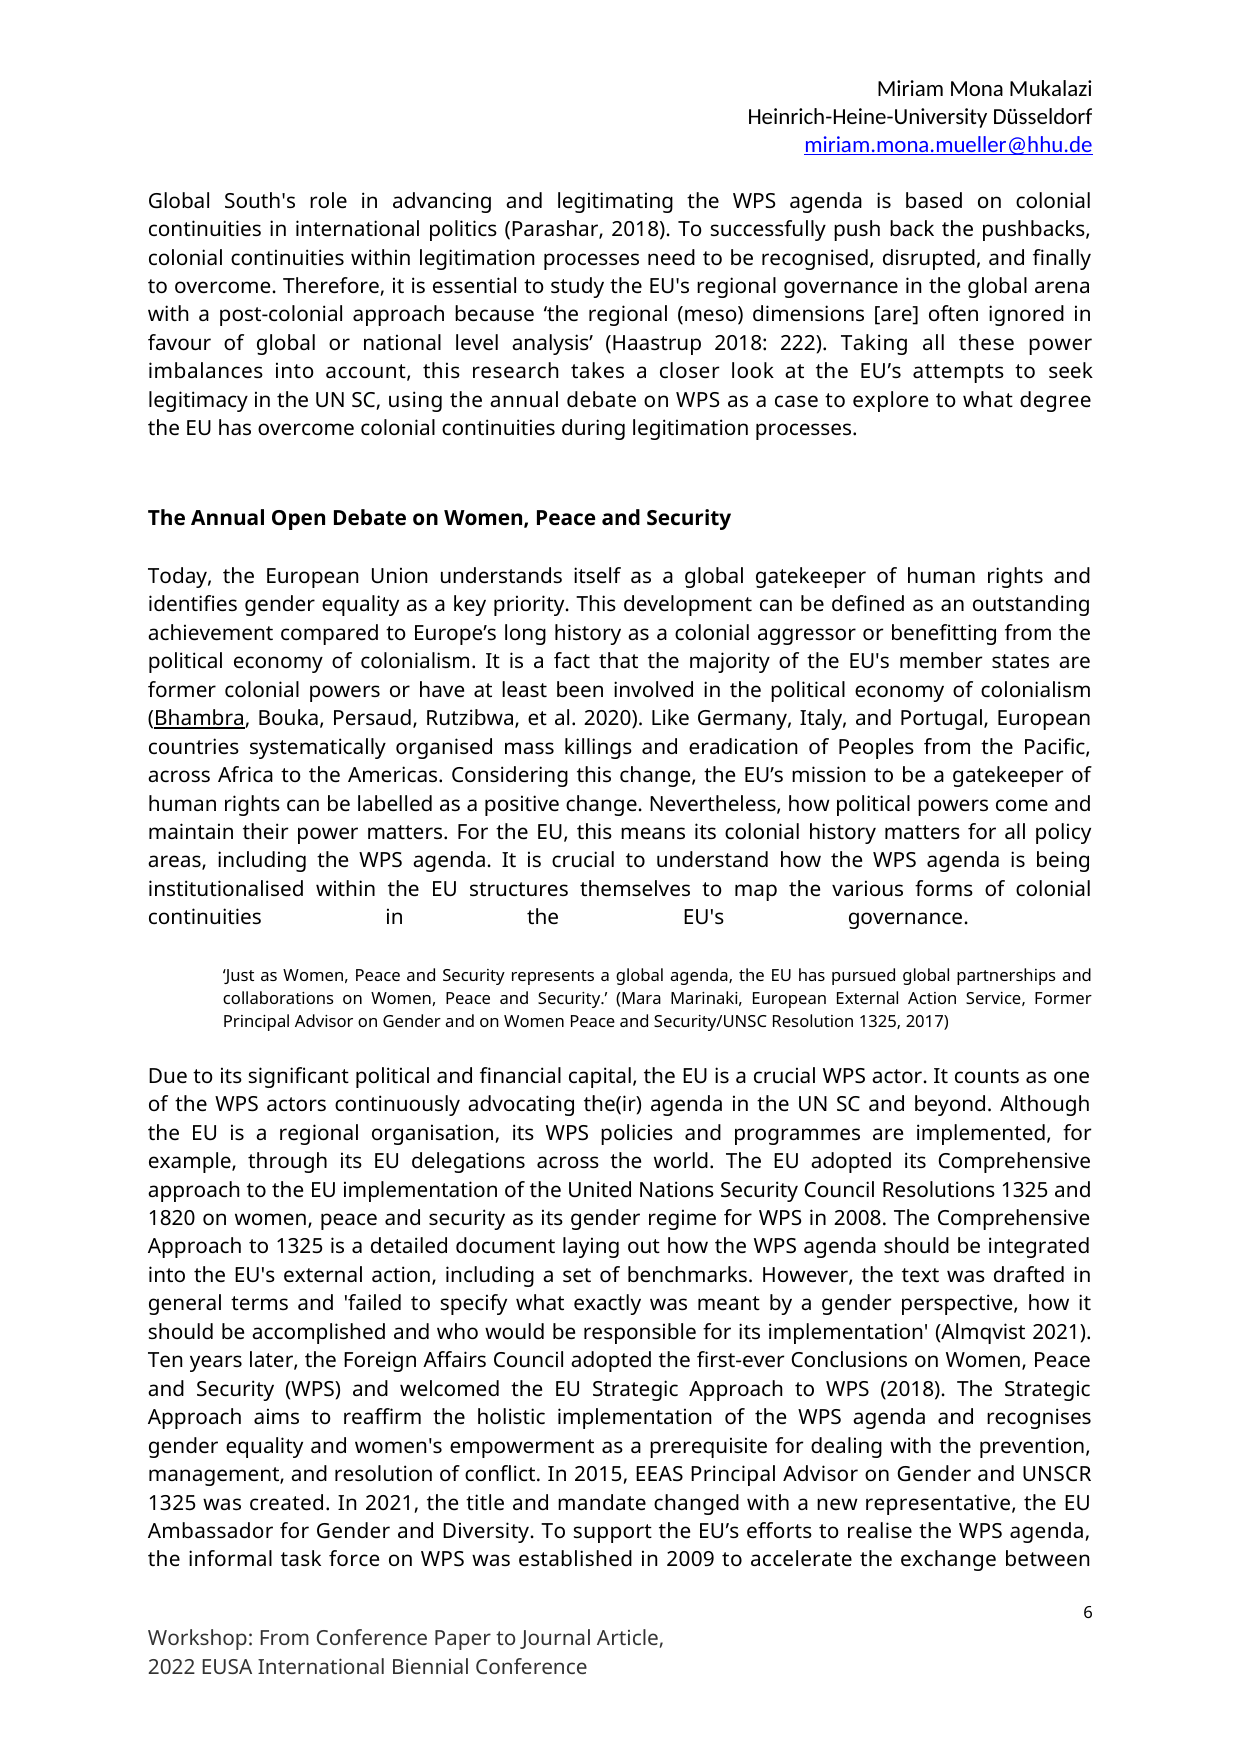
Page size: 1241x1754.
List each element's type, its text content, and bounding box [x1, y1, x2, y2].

text Today, the European Union understands itself as a global gatekeeper of human rights and identifies gender equality as a key priority. This development can be defined as an outstanding achievement compared to Europe’s long history as a colonial aggressor or benefitting from the political economy of colonialism. It is a fact that the majority of the EU's member states are former colonial powers or have at least been involved in the political economy of colonialism (Bhambra, Bouka, Persaud, Rutzibwa, et al. 2020). Like Germany, Italy, and Portugal, European countries systematically organised mass killings and eradication of Peoples from the Pacific, across Africa to the Americas. Considering this change, the EU’s mission to be a gatekeeper of human rights can be labelled as a positive change. Nevertheless, how political powers come and maintain their power matters. For the EU, this means its colonial history matters for all policy areas, including the WPS agenda. It is crucial to understand how the WPS agenda is being institutionalised within the EU structures themselves to map the various forms of colonial continuities in the EU's governance. [148, 561, 1093, 959]
text The Annual Open Debate on Women, Peace and Security [148, 503, 1093, 532]
text ‘Just as Women, Peace and Security represents a global agenda, the EU has pursued global partnerships and collaborations on Women, Peace and Security.’ (Mara Marinaki, European External Action Service, Former Principal Advisor on Gender and on Women Peace and Security/UNSC Resolution 1325, 2017) [223, 964, 1093, 1032]
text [148, 186, 1093, 442]
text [148, 1061, 1093, 1488]
